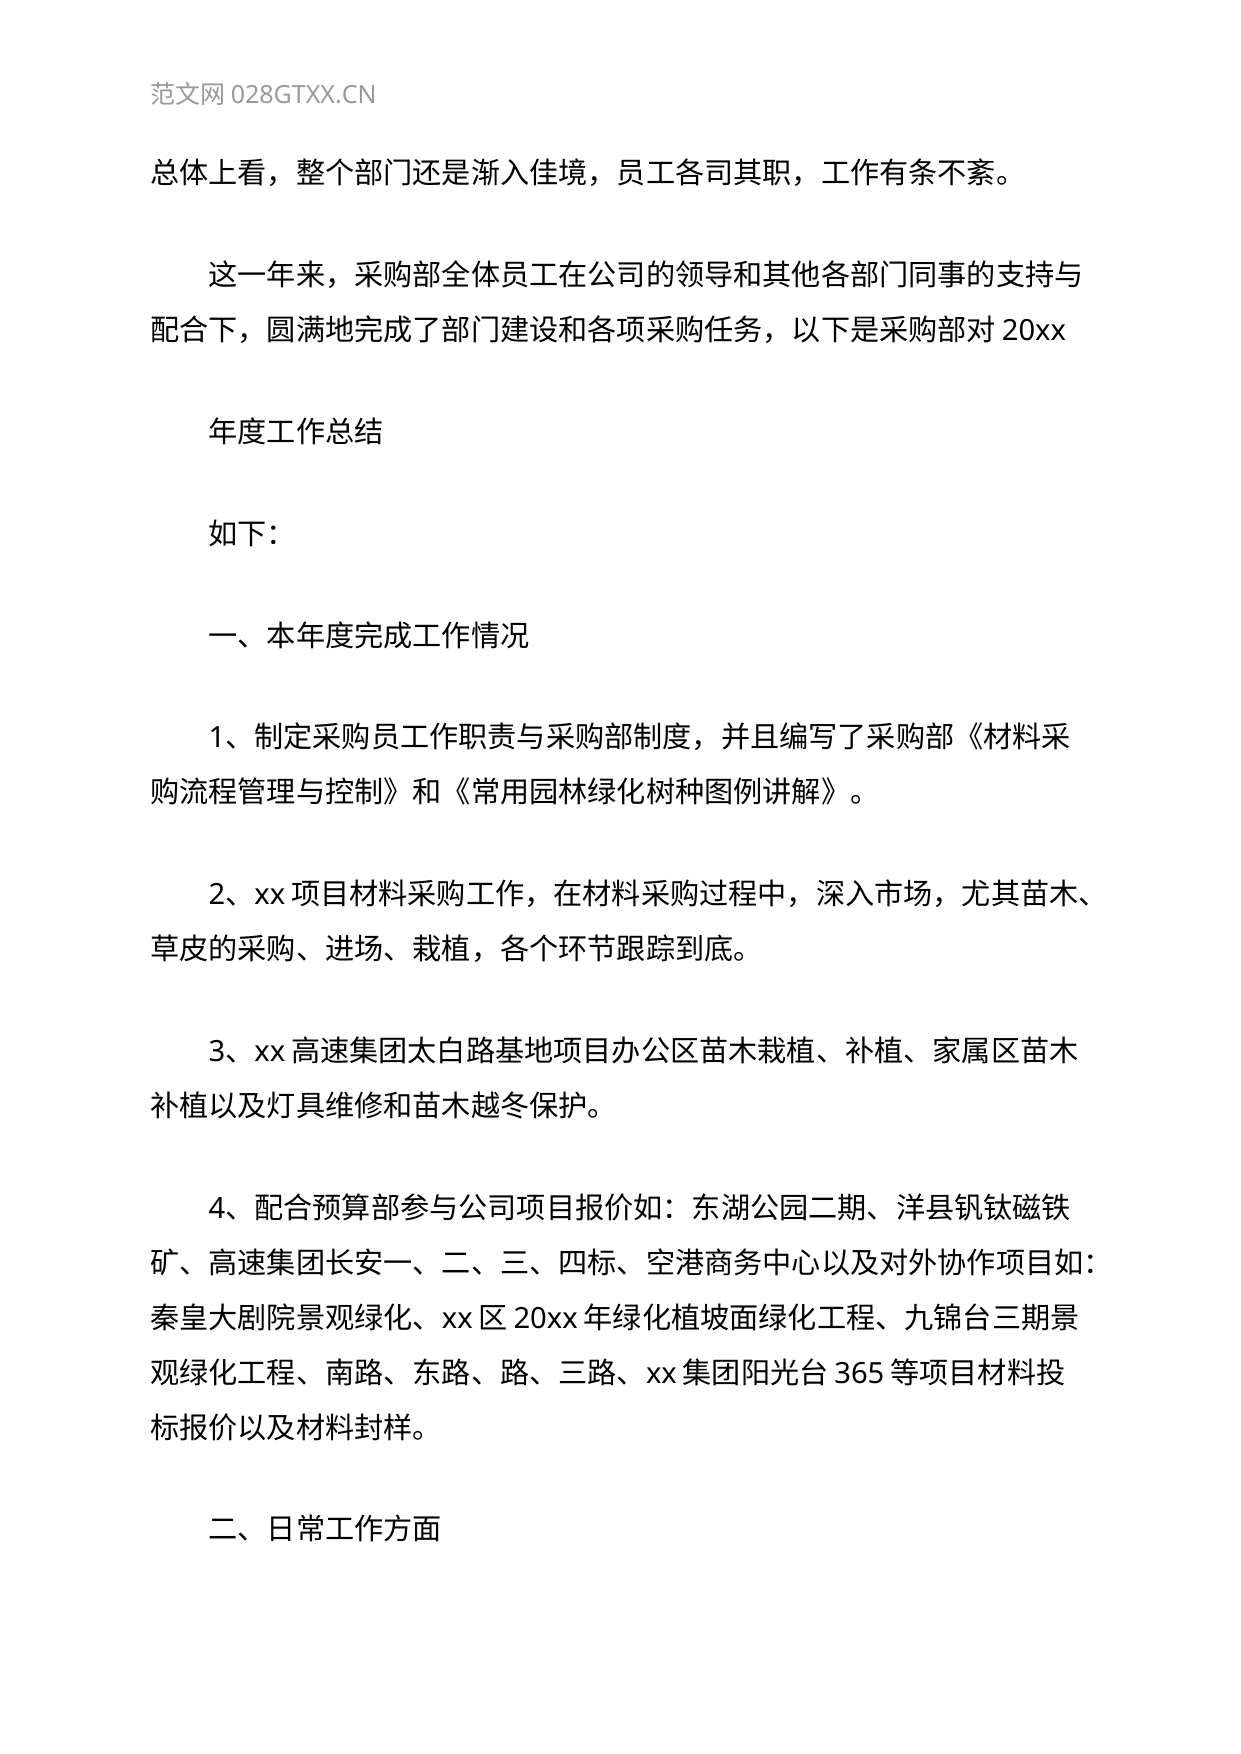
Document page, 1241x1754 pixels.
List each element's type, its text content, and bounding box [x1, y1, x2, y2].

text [150, 150, 1090, 192]
text 二、日常工作方面 [150, 1506, 1090, 1548]
text 一、本年度完成工作情况 [150, 612, 1090, 654]
text 2、xx项目材料采购工作，在材料采购过程中，深入市场，尤其苗木、草皮的采购、进场、栽植，各个环节跟踪到底。 [150, 871, 1090, 968]
text 1、制定采购员工作职责与采购部制度，并且编写了采购部《材料采购流程管理与控制》和《常用园林绿化树种图例讲解》。 [150, 714, 1090, 811]
text 如下： [150, 510, 1090, 553]
text 3、xx高速集团太白路基地项目办公区苗木栽植、补植、家属区苗木补植以及灯具维修和苗木越冬保护。 [150, 1027, 1090, 1125]
text 这一年来，采购部全体员工在公司的领导和其他各部门同事的支持与配合下，圆满地完成了部门建设和各项采购任务，以下是采购部对20xx [150, 252, 1090, 349]
text 4、配合预算部参与公司项目报价如：东湖公园二期、洋县钒钛磁铁矿、高速集团长安一、二、三、四标、空港商务中心以及对外协作项目如：秦皇大剧院景观绿化、xx区20xx年绿化植坡面绿化工程、九锦台三期景观绿化工程、南路、东路、路、三路、xx集团阳光台365等项目材料投标报价以及材料封样。 [150, 1184, 1090, 1446]
text 年度工作总结 [150, 409, 1090, 451]
